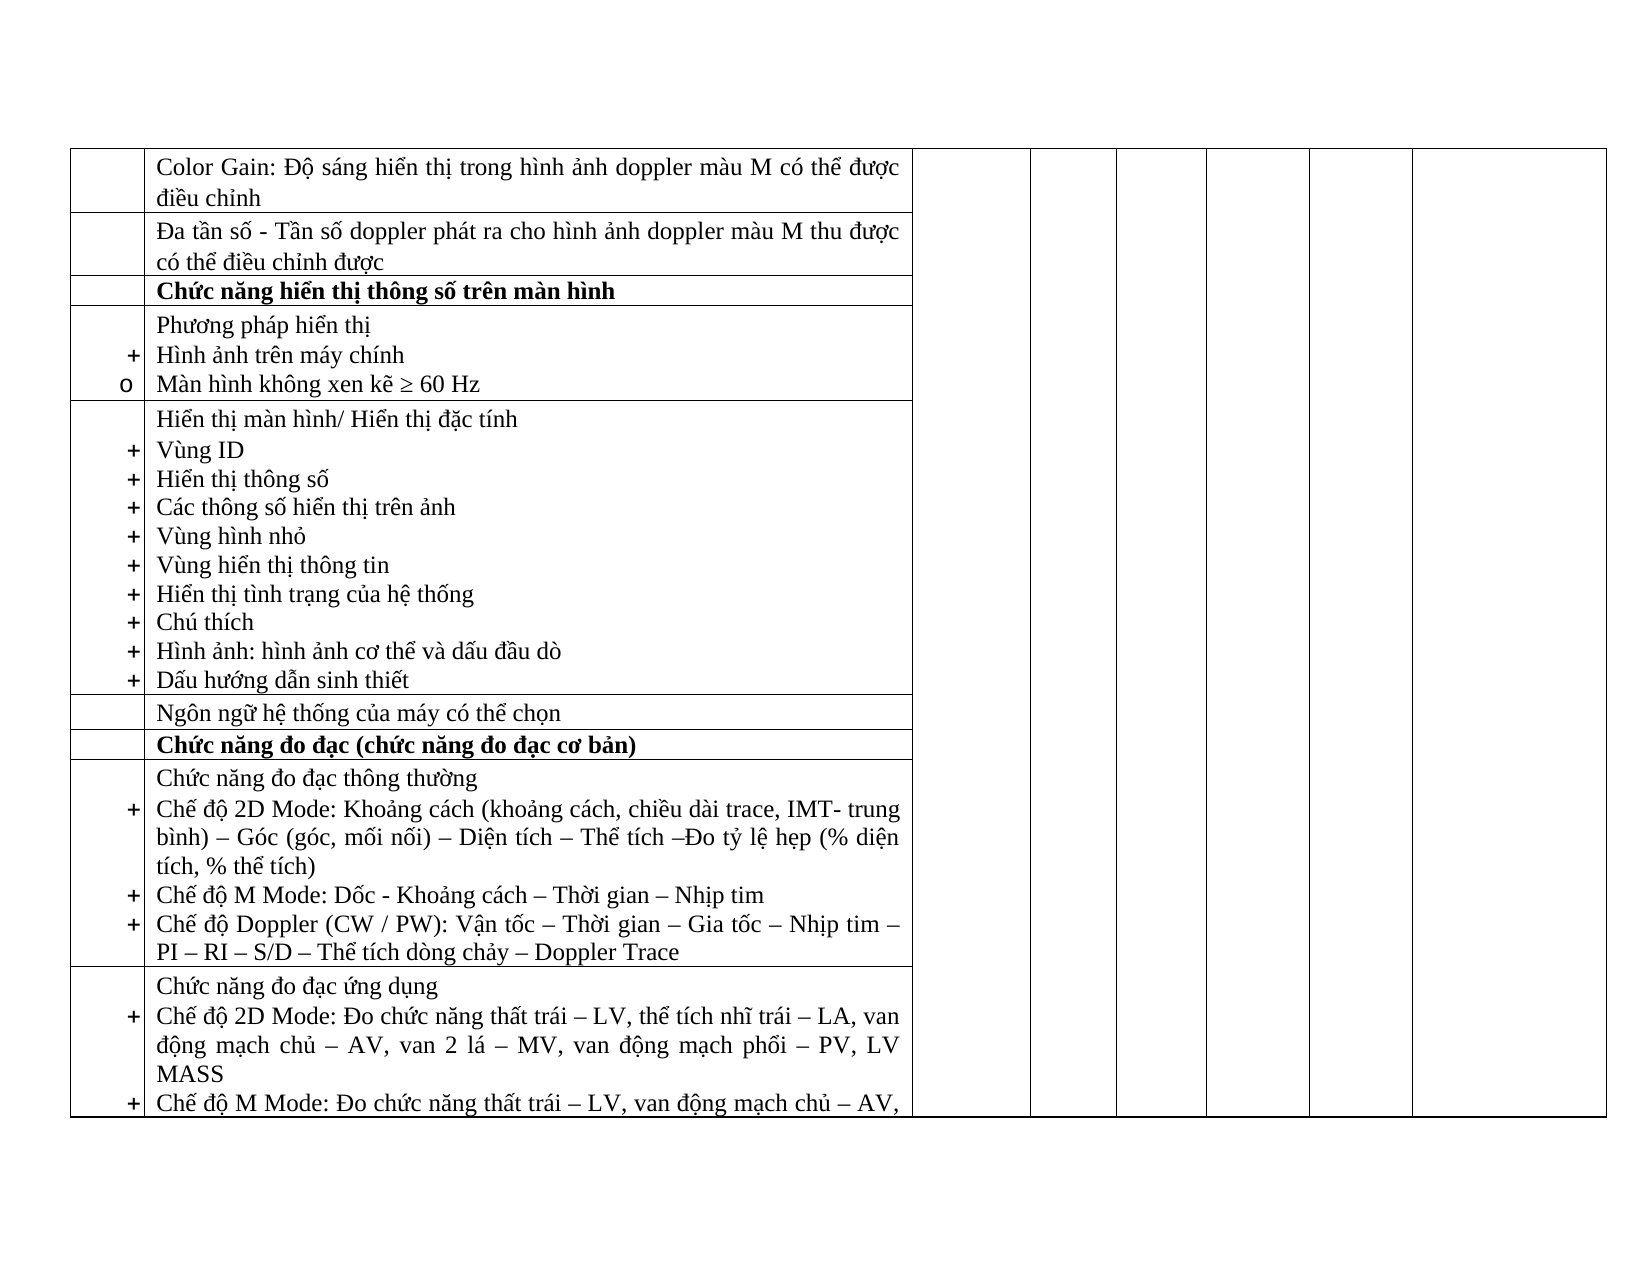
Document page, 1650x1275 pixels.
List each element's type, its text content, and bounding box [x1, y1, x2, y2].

table_cell Ngôn ngữ hệ thống của máy có thể chọn [145, 695, 912, 729]
table_cell Color Gain: Độ sáng hiển thị trong hình ảnh doppler màu M có thể được điều chỉnh [145, 149, 912, 212]
table_cell Phương pháp hiển thị Hình ảnh trên máy chính Màn hình không xen kẽ ≥ 60 Hz [145, 306, 912, 400]
table_cell [71, 149, 144, 212]
table_cell [71, 760, 144, 966]
table_cell Chức năng đo đạc (chức năng đo đạc cơ bản) [145, 730, 912, 759]
table_cell [71, 401, 144, 694]
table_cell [145, 967, 912, 1116]
table_cell Chức năng đo đạc thông thường Chế độ 2D Mode: Khoảng cách (khoảng cách, chiều dài trace, IMT- trung bình) – Góc (góc, mối nối) – Diện tích – Thể tích –Đo tỷ lệ hẹp (% diện tích, % thể tích) Chế độ M Mode: Dốc - Khoảng cách – Thời gian – Nhịp tim Chế độ Doppler (CW / PW): Vận tốc – Thời gian – Gia tốc – Nhịp tim – PI – RI – S/D – Thể tích dòng chảy – Doppler Trace [145, 760, 912, 966]
table_cell Đa tần số - Tần số doppler phát ra cho hình ảnh doppler màu M thu được có thể điều chỉnh được [145, 213, 912, 275]
table_cell [71, 695, 144, 729]
table_cell [71, 306, 144, 400]
table_cell [71, 276, 144, 305]
table_cell [71, 730, 144, 759]
table_cell Chức năng hiển thị thông số trên màn hình [145, 276, 912, 305]
table_cell [71, 213, 144, 275]
table_cell Hiển thị màn hình/ Hiển thị đặc tính Vùng ID Hiển thị thông số Các thông số hiển thị trên ảnh Vùng hình nhỏ Vùng hiển thị thông tin Hiển thị tình trạng của hệ thống Chú thích Hình ảnh: hình ảnh cơ thể và dấu đầu dò Dấu hướng dẫn sinh thiết [145, 401, 912, 694]
table_cell [71, 967, 144, 1116]
